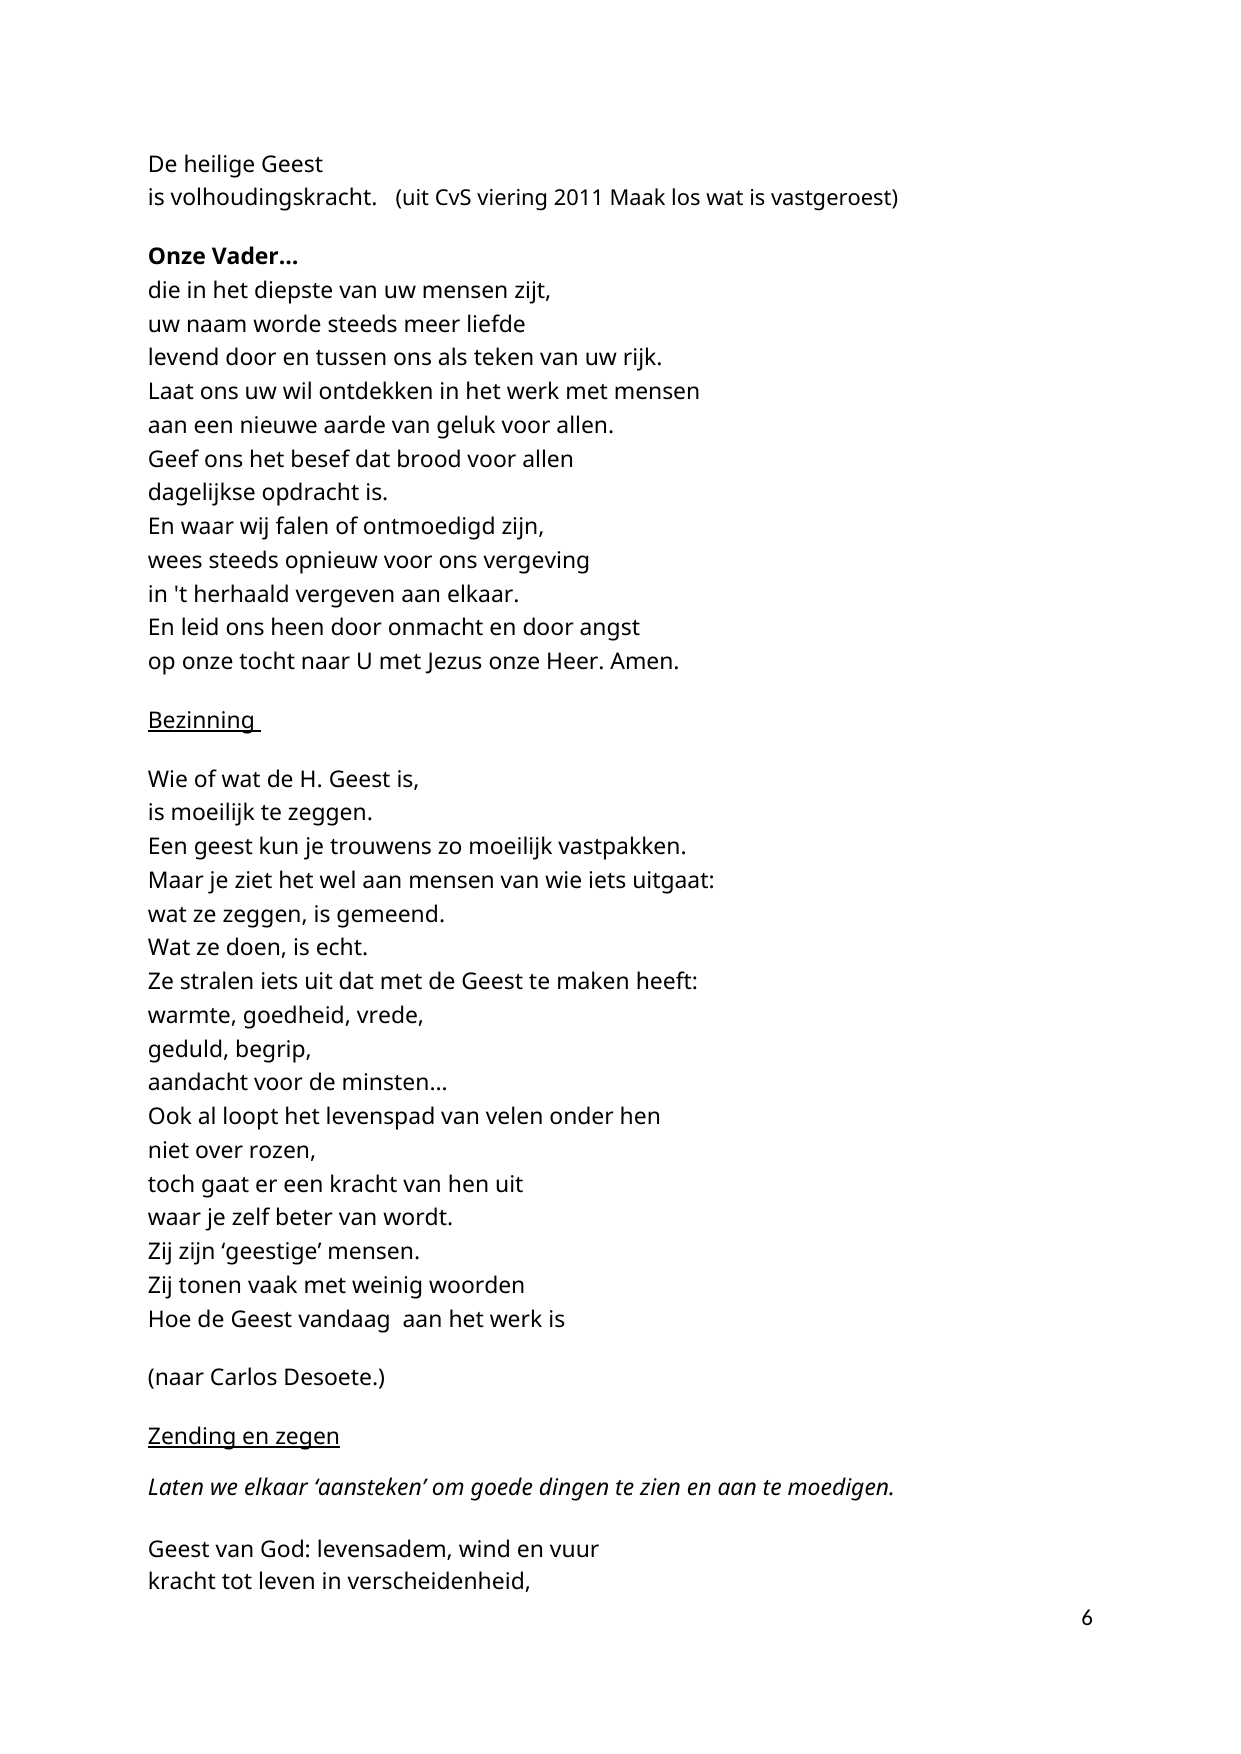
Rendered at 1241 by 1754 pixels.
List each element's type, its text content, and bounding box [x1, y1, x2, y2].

text Zending en zegen [148, 1420, 1093, 1451]
text Laten we elkaar ‘aansteken’ om goede dingen te zien en aan te moedigen. [148, 1471, 1093, 1502]
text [148, 1533, 1093, 1596]
text (naar Carlos Desoete.) [148, 1361, 1093, 1393]
text Wie of wat de H. Geest is, is moeilijk te zeggen. Een geest kun je trouwens zo moeilijk vastpakken. Maar je ziet het wel aan mensen van wie iets uitgaat: wat ze zeggen, is gemeend. Wat ze doen, is echt. Ze stralen iets uit dat met de Geest te maken heeft: warmte, goedheid, vrede, geduld, begrip, aandacht voor de minsten… Ook al loopt het levenspad van velen onder hen niet over rozen, toch gaat er een kracht van hen uit waar je zelf beter van wordt. Zij zijn ‘geestige’ mensen. Zij tonen vaak met weinig woorden Hoe de Geest vandaag aan het werk is [148, 763, 1093, 1334]
text Bezinning [148, 704, 1093, 735]
text Onze Vader… die in het diepste van uw mensen zijt, uw naam worde steeds meer liefde levend door en tussen ons als teken van uw rijk. Laat ons uw wil ontdekken in het werk met mensen aan een nieuwe aarde van geluk voor allen. Geef ons het besef dat brood voor allen dagelijkse opdracht is. En waar wij falen of ontmoedigd zijn, wees steeds opnieuw voor ons vergeving in 't herhaald vergeven aan elkaar. En leid ons heen door onmacht en door angst op onze tocht naar U met Jezus onze Heer. Amen. [148, 240, 1093, 676]
text De heilige Geest is volhoudingskracht. (uit CvS viering 2011 Maak los wat is vastgeroest) [148, 148, 1093, 213]
